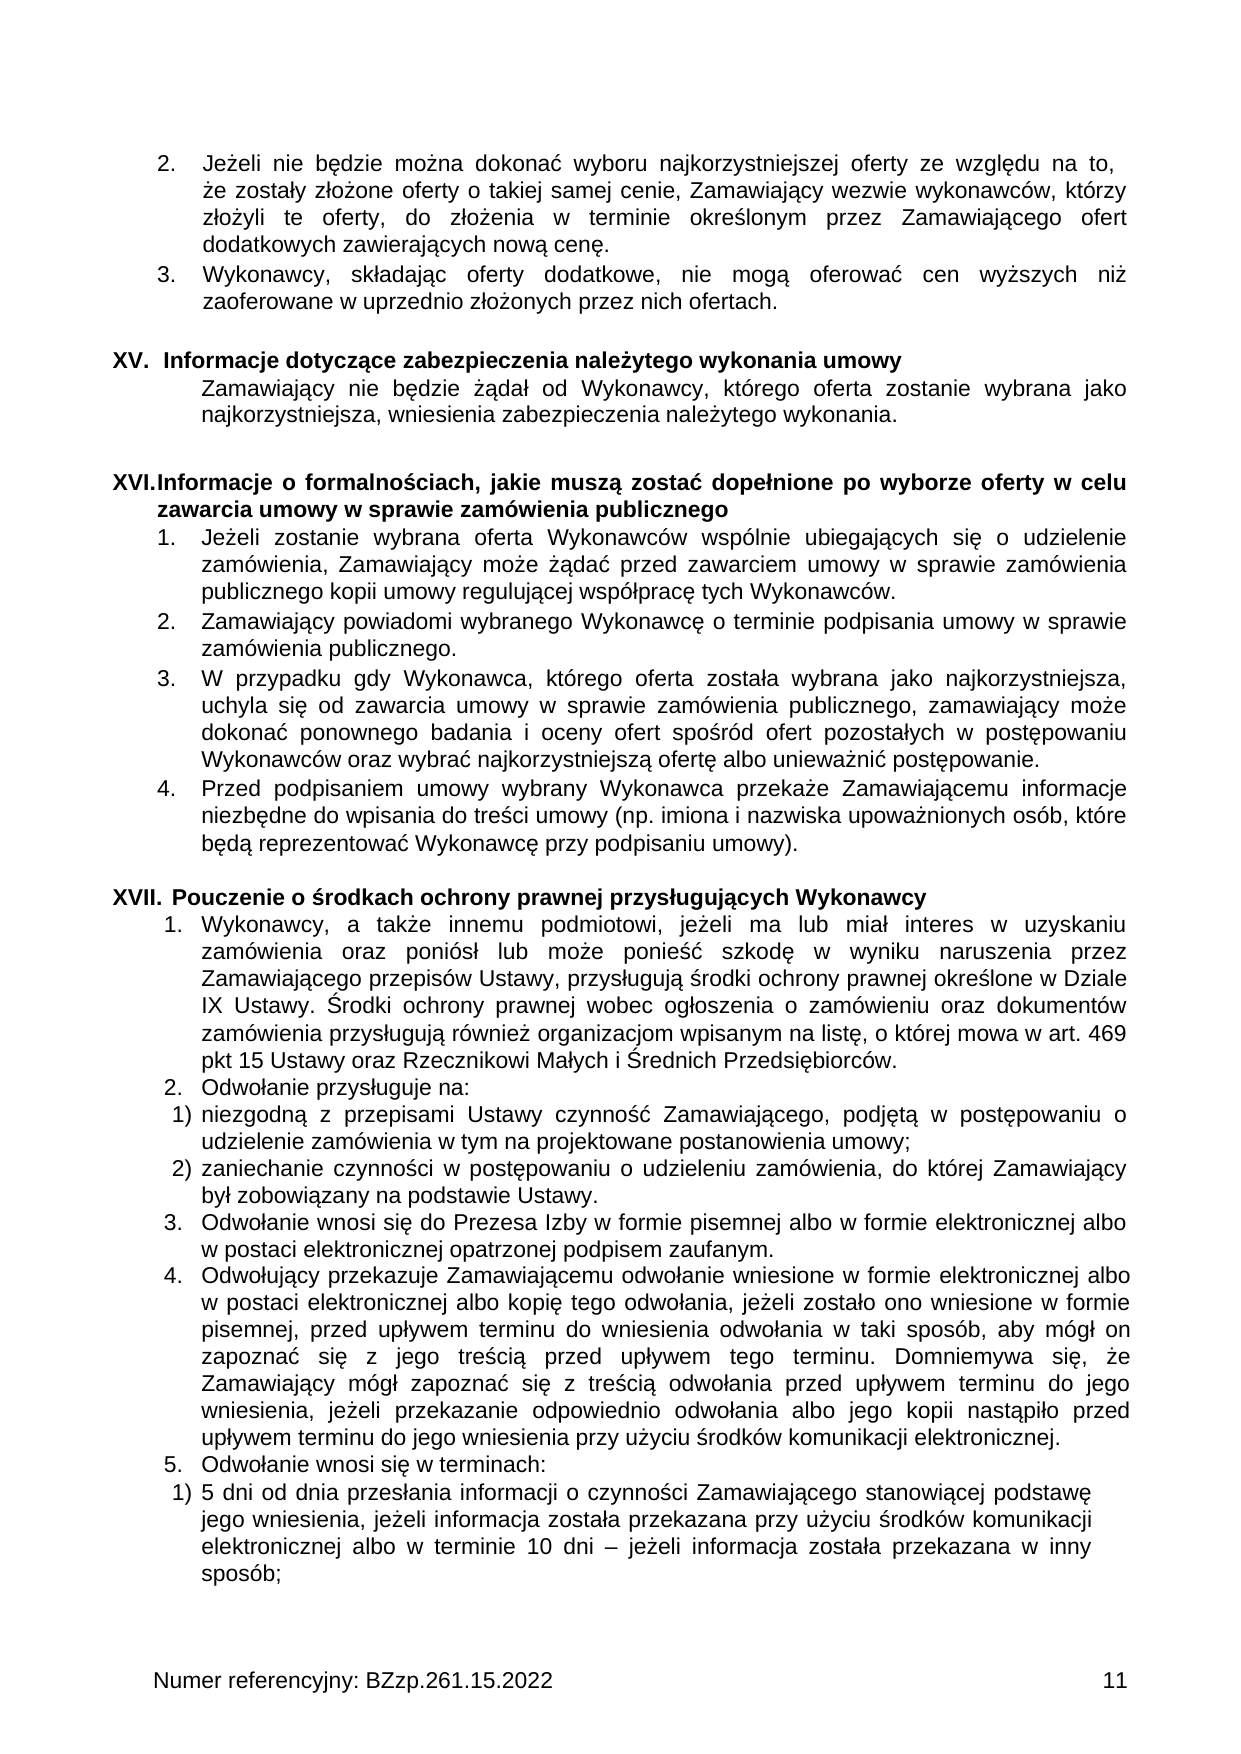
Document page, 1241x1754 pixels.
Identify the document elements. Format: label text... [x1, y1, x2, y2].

list niezgodną z przepisami Ustawy czynność Zamawiającego, podjętą w postępowaniu o udzielenie zamówienia w tym na projektowane postanowienia umowy; [172, 1101, 1127, 1154]
list Odwołujący przekazuje Zamawiającemu odwołanie wniesione w formie elektronicznej albo w postaci elektronicznej albo kopię tego odwołania, jeżeli zostało ono wniesione w formie pisemnej, przed upływem terminu do wniesienia odwołania w taki sposób, aby mógł on zapoznać się z jego treścią przed upływem tego terminu. Domniemywa się, że Zamawiający mógł zapoznać się z treścią odwołania przed upływem terminu do jego wniesienia, jeżeli przekazanie odpowiednio odwołania albo jego kopii nastąpiło przed upływem terminu do jego wniesienia przy użyciu środków komunikacji elektronicznej. [164, 1262, 1131, 1451]
list zaniechanie czynności w postępowaniu o udzieleniu zamówienia, do której Zamawiający był zobowiązany na podstawie Ustawy. [172, 1155, 1127, 1208]
list Odwołanie wnosi się do Prezesa Izby w formie pisemnej albo w formie elektronicznej albo w postaci elektronicznej opatrzonej podpisem zaufanym. [164, 1209, 1128, 1262]
list Przed podpisaniem umowy wybrany Wykonawca przekaże Zamawiającemu informacje niezbędne do wpisania do treści umowy (np. imiona i nazwiska upoważnionych osób, które będą reprezentować Wykonawcę przy podpisaniu umowy). [157, 775, 1127, 856]
list Wykonawcy, a także innemu podmiotowi, jeżeli ma lub miał interes w uzyskaniu zamówienia oraz poniósł lub może ponieść szkodę w wyniku naruszenia przez Zamawiającego przepisów Ustawy, przysługują środki ochrony prawnej określone w Dziale IX Ustawy. Środki ochrony prawnej wobec ogłoszenia o zamówieniu oraz dokumentów zamówienia przysługują również organizacjom wpisanym na listę, o której mowa w art. 469 pkt 15 Ustawy oraz Rzecznikowi Małych i Średnich Przedsiębiorców. [164, 911, 1127, 1073]
list Wykonawcy, składając oferty dodatkowe, nie mogą oferować cen wyższych niż zaoferowane w uprzednio złożonych przez nich ofertach. [157, 261, 1127, 314]
list Odwołanie przysługuje na: [164, 1074, 1127, 1100]
subtitle Pouczenie o środkach ochrony prawnej przysługujących Wykonawcy [112, 884, 1128, 910]
subtitle Informacje dotyczące zabezpieczenia należytego wykonania umowy [112, 347, 1128, 373]
list Odwołanie wnosi się w terminach: [164, 1451, 1093, 1478]
list Jeżeli nie będzie można dokonać wyboru najkorzystniejszej oferty ze względu na to, że zostały złożone oferty o takiej samej cenie, Zamawiający wezwie wykonawców, którzy złożyli te oferty, do złożenia w terminie określonym przez Zamawiającego ofert dodatkowych zawierających nową cenę. [157, 150, 1127, 258]
list Zamawiający nie będzie żądał od Wykonawcy, którego oferta zostanie wybrana jako najkorzystniejsza, wniesienia zabezpieczenia należytego wykonania. [201, 374, 1128, 427]
list W przypadku gdy Wykonawca, którego oferta została wybrana jako najkorzystniejsza, uchyla się od zawarcia umowy w sprawie zamówienia publicznego, zamawiający może dokonać ponownego badania i oceny ofert spośród ofert pozostałych w postępowaniu Wykonawców oraz wybrać najkorzystniejszą ofertę albo unieważnić postępowanie. [157, 664, 1127, 772]
subtitle Informacje o formalnościach, jakie muszą zostać dopełnione po wyborze oferty w celu zawarcia umowy w sprawie zamówienia publicznego [112, 469, 1128, 523]
list Zamawiający powiadomi wybranego Wykonawcę o terminie podpisania umowy w sprawie zamówienia publicznego. [157, 608, 1127, 661]
list Jeżeli zostanie wybrana oferta Wykonawców wspólnie ubiegających się o udzielenie zamówienia, Zamawiający może żądać przed zawarciem umowy w sprawie zamówienia publicznego kopii umowy regulującej współpracę tych Wykonawców. [157, 524, 1127, 604]
list 5 dni od dnia przesłania informacji o czynności Zamawiającego stanowiącej podstawę jego wniesienia, jeżeli informacja została przekazana przy użyciu środków komunikacji elektronicznej albo w terminie 10 dni – jeżeli informacja została przekazana w inny sposób; [172, 1478, 1093, 1586]
